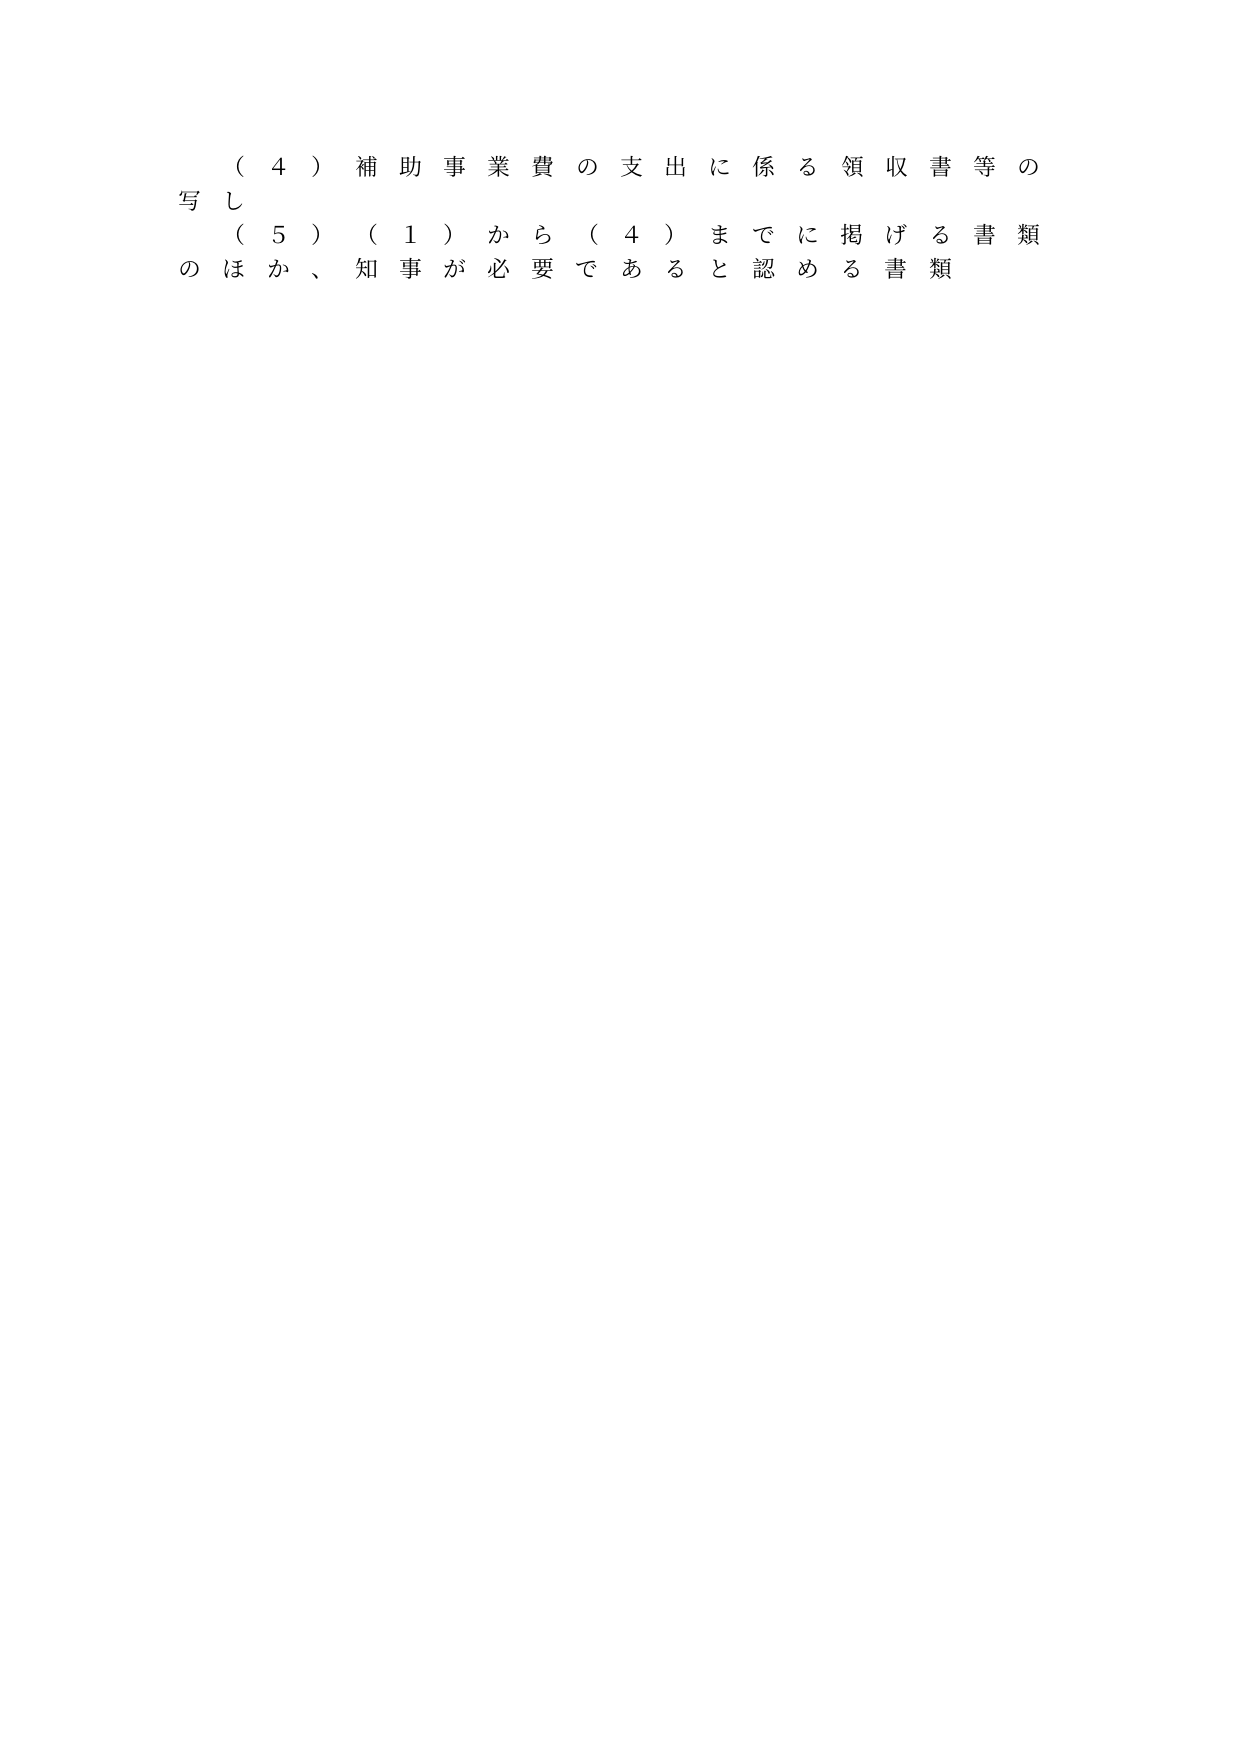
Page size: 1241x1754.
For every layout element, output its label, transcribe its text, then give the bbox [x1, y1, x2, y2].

text （４）補助事業費の支出に係る領収書等の写し [178, 148, 1062, 217]
text （５）（１）から（４）までに掲げる書類のほか、知事が必要であると認める書類 [178, 217, 1062, 285]
